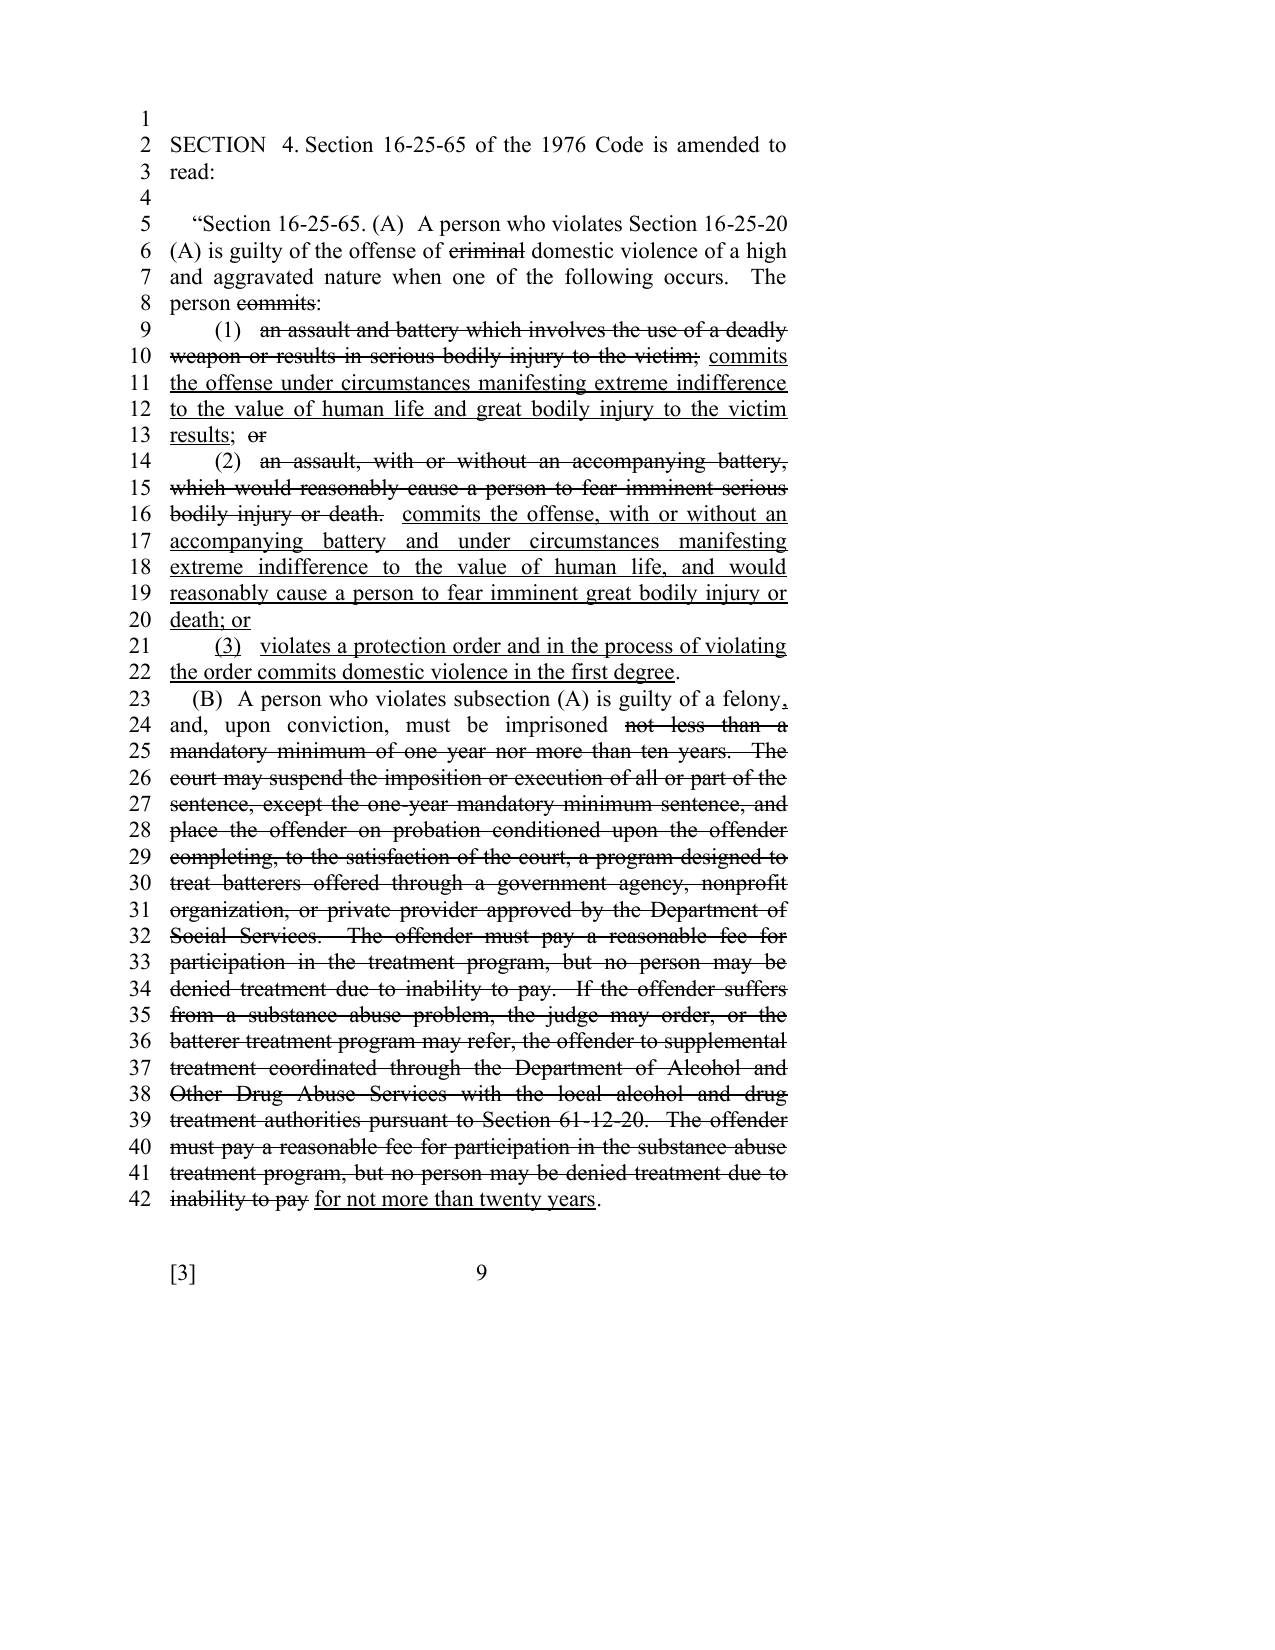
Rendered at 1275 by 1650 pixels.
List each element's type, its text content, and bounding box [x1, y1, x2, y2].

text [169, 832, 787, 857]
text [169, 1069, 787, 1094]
text (3) violates a protection order and in the process of violating the order commits domestic violence in the first degree. [169, 632, 787, 685]
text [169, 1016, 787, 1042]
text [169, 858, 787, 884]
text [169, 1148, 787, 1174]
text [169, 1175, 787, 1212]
text SECTION 4. Section 16-25-65 of the 1976 Code is amended to read: [169, 131, 787, 184]
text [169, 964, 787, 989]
text “Section 16-25-65. (A) A person who violates Section 16-25-20 (A) is guilty of the offense of criminal domestic violence of a high and aggravated nature when one of the following occurs. The person commits: [169, 210, 787, 316]
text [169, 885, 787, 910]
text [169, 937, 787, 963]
text (1) an assault and battery which involves the use of a deadly weapon or results in serious bodily injury to the victim; commits the offense under circumstances manifesting extreme indifference to the value of human life and great bodily injury to the victim results; or [169, 316, 787, 391]
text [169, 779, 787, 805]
text (1) an assault and battery which involves the use of a deadly weapon or results in serious bodily injury to the victim; commits the offense under circumstances manifesting extreme indifference to the value of human life and great bodily injury to the victim results; or [169, 419, 787, 448]
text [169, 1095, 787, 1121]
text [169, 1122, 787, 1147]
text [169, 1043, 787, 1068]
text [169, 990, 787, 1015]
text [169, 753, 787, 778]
text (2) an assault, with or without an accompanying battery, which would reasonably cause a person to fear imminent serious bodily injury or death. commits the offense, with or without an accompanying battery and under circumstances manifesting extreme indifference to the value of human life, and would reasonably cause a person to fear imminent great bodily injury or death; or [169, 448, 787, 488]
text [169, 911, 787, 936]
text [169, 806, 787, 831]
text (2) an assault, with or without an accompanying battery, which would reasonably cause a person to fear imminent serious bodily injury or death. commits the offense, with or without an accompanying battery and under circumstances manifesting extreme indifference to the value of human life, and would reasonably cause a person to fear imminent great bodily injury or death; or [169, 489, 787, 550]
